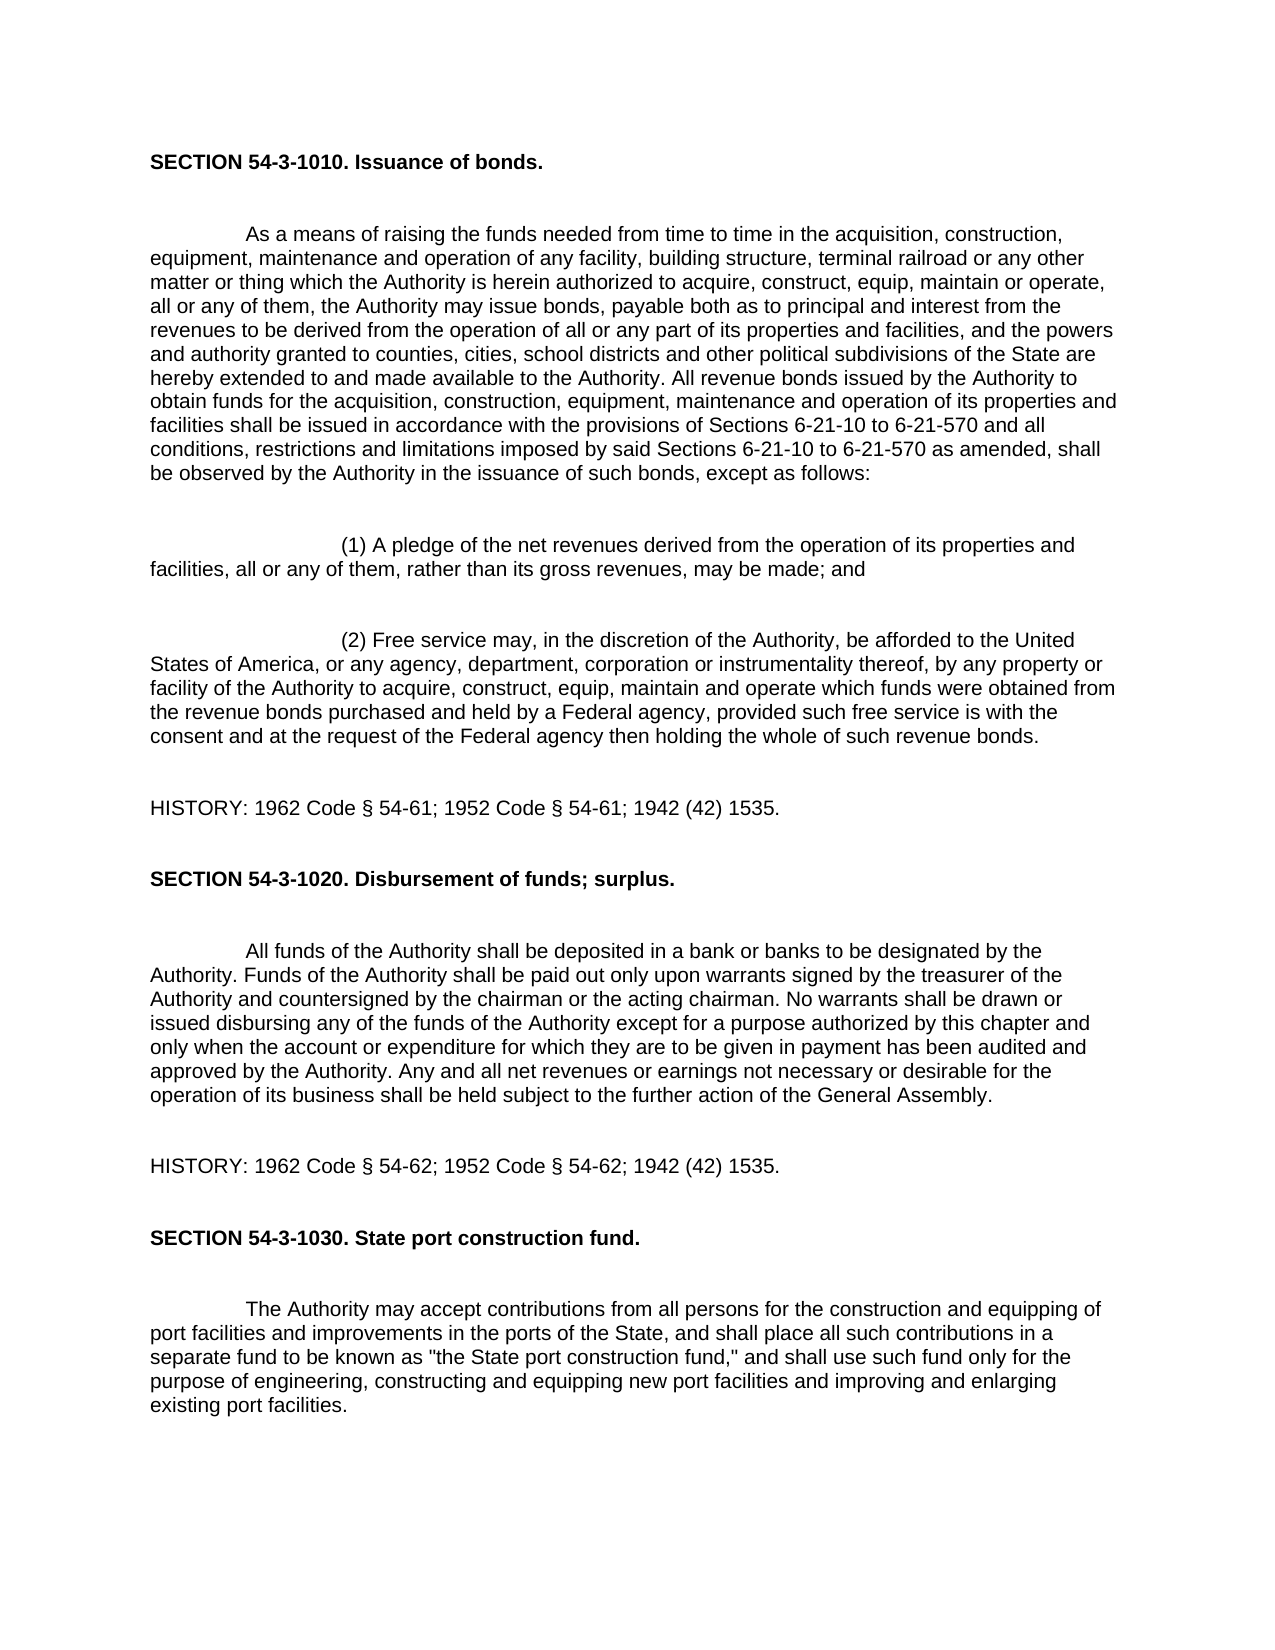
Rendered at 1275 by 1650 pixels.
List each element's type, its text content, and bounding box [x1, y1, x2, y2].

text SECTION 54-3-1020. Disbursement of funds; surplus. [150, 867, 1125, 915]
text As a means of raising the funds needed from time to time in the acquisition, construction, equipment, maintenance and operation of any facility, building structure, terminal railroad or any other matter or thing which the Authority is herein authorized to acquire, construct, equip, maintain or operate, all or any of them, the Authority may issue bonds, payable both as to principal and interest from the revenues to be derived from the operation of all or any part of its properties and facilities, and the powers and authority granted to counties, cities, school districts and other political subdivisions of the State are hereby extended to and made available to the Authority. All revenue bonds issued by the Authority to obtain funds for the acquisition, construction, equipment, maintenance and operation of its properties and facilities shall be issued in accordance with the provisions of Sections 6-21-10 to 6-21-570 and all conditions, restrictions and limitations imposed by said Sections 6-21-10 to 6-21-570 as amended, shall be observed by the Authority in the issuance of such bonds, except as follows: [150, 222, 1125, 509]
text SECTION 54-3-1030. State port construction fund. [150, 1226, 1125, 1273]
text HISTORY: 1962 Code § 54-62; 1952 Code § 54-62; 1942 (42) 1535. [150, 1154, 1125, 1202]
text The Authority may accept contributions from all persons for the construction and equipping of port facilities and improvements in the ports of the State, and shall place all such contributions in a separate fund to be known as "the State port construction fund," and shall use such fund only for the purpose of engineering, constructing and equipping new port facilities and improving and enlarging existing port facilities. [150, 1297, 1125, 1441]
text (2) Free service may, in the discretion of the Authority, be afforded to the United States of America, or any agency, department, corporation or instrumentality thereof, by any property or facility of the Authority to acquire, construct, equip, maintain and operate which funds were obtained from the revenue bonds purchased and held by a Federal agency, provided such free service is with the consent and at the request of the Federal agency then holding the whole of such revenue bonds. [150, 628, 1125, 772]
text (1) A pledge of the net revenues derived from the operation of its properties and facilities, all or any of them, rather than its gross revenues, may be made; and [150, 533, 1125, 604]
text All funds of the Authority shall be deposited in a bank or banks to be designated by the Authority. Funds of the Authority shall be paid out only upon warrants signed by the treasurer of the Authority and countersigned by the chairman or the acting chairman. No warrants shall be drawn or issued disbursing any of the funds of the Authority except for a purpose authorized by this chapter and only when the account or expenditure for which they are to be given in payment has been audited and approved by the Authority. Any and all net revenues or earnings not necessary or desirable for the operation of its business shall be held subject to the further action of the General Assembly. [150, 939, 1125, 1130]
text SECTION 54-3-1010. Issuance of bonds. [150, 150, 1125, 198]
text HISTORY: 1962 Code § 54-61; 1952 Code § 54-61; 1942 (42) 1535. [150, 796, 1125, 843]
